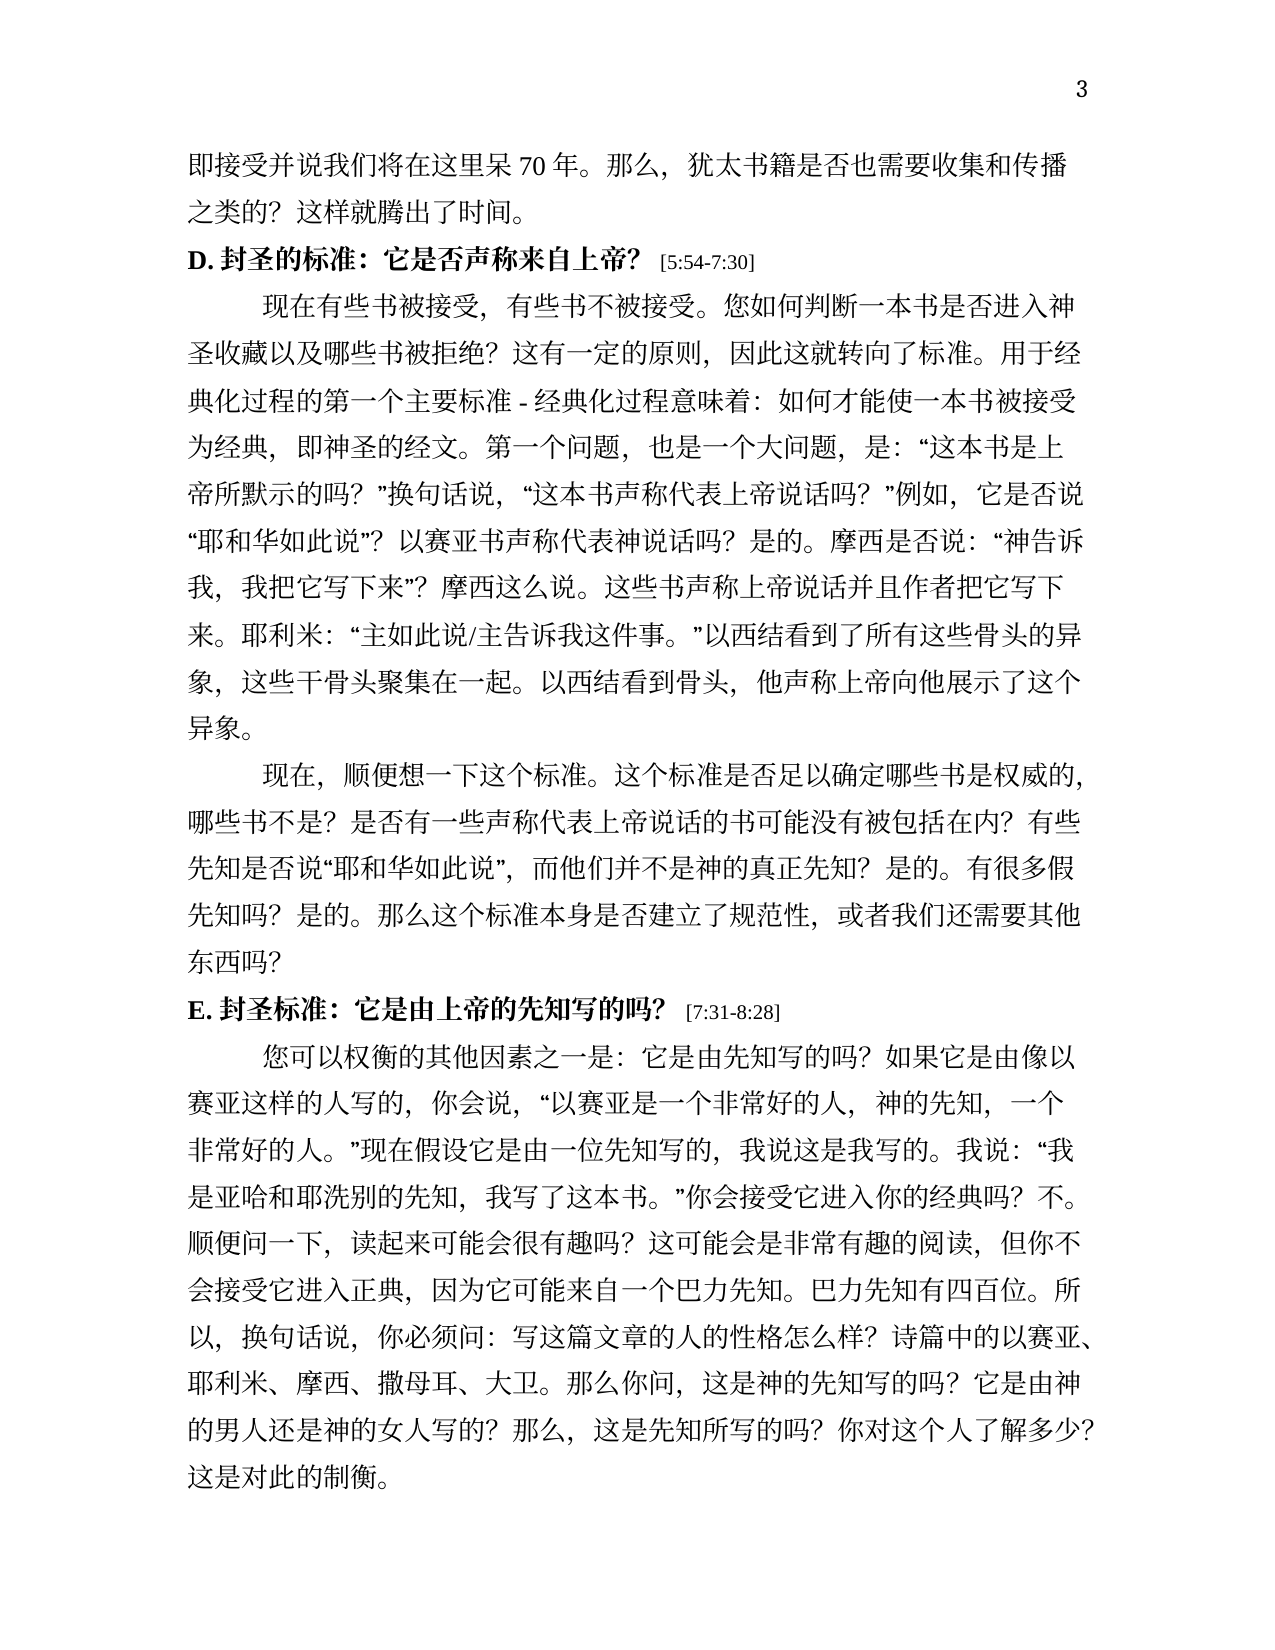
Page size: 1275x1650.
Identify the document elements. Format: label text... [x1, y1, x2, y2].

text 现在，顺便想一下这个标准。这个标准是否足以确定哪些书是权威的，哪些书不是？是否有一些声称代表上帝说话的书可能没有被包括在内？有些先知是否说“耶和华如此说”，而他们并不是神的真正先知？是的。有很多假先知吗？是的。那么这个标准本身是否建立了规范性，或者我们还需要其他东西吗？ [187, 761, 1087, 979]
text D. 封圣的标准：它是否声称来自上帝？ [5:54-7:30] [187, 244, 1087, 276]
text E. 封圣标准：它是由上帝的先知写的吗？ [7:31-8:28] 您可以权衡的其他因素之一是：它是由先知写的吗？如果它是由像以赛亚这样的人写的，你会说，“以赛亚是一个非常好的人，神的先知，一个非常好的人。”现在假设它是由一位先知写的，我说这是我写的。我说：“我是亚哈和耶洗别的先知，我写了这本书。”你会接受它进入你的经典吗？不。顺便问一下，读起来可能会很有趣吗？这可能会是非常有趣的阅读，但你不会接受它进入正典，因为它可能来自一个巴力先知。巴力先知有四百位。所以，换句话说，你必须问：写这篇文章的人的性格怎么样？诗篇中的以赛亚、耶利米、摩西、撒母耳、大卫。那么你问，这是神的先知写的吗？它是由神的男人还是神的女人写的？那么，这是先知所写的吗？你对这个人了解多少？这是对此的制衡。 [187, 994, 1087, 1494]
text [187, 150, 1087, 229]
text 现在有些书被接受，有些书不被接受。您如何判断一本书是否进入神圣收藏以及哪些书被拒绝？这有一定的原则，因此这就转向了标准。用于经典化过程的第一个主要标准 - 经典化过程意味着：如何才能使一本书被接受为经典，即神圣的经文。第一个问题，也是一个大问题，是：“这本书是上帝所默示的吗？”换句话说，“这本书声称代表上帝说话吗？”例如，它是否说“耶和华如此说”？以赛亚书声称代表神说话吗？是的。摩西是否说：“神告诉我，我把它写下来”？摩西这么说。这些书声称上帝说话并且作者把它写下来。耶利米：“主如此说/主告诉我这件事。”以西结看到了所有这些骨头的异象，这些干骨头聚集在一起。以西结看到骨头，他声称上帝向他展示了这个异象。 [187, 292, 1087, 745]
